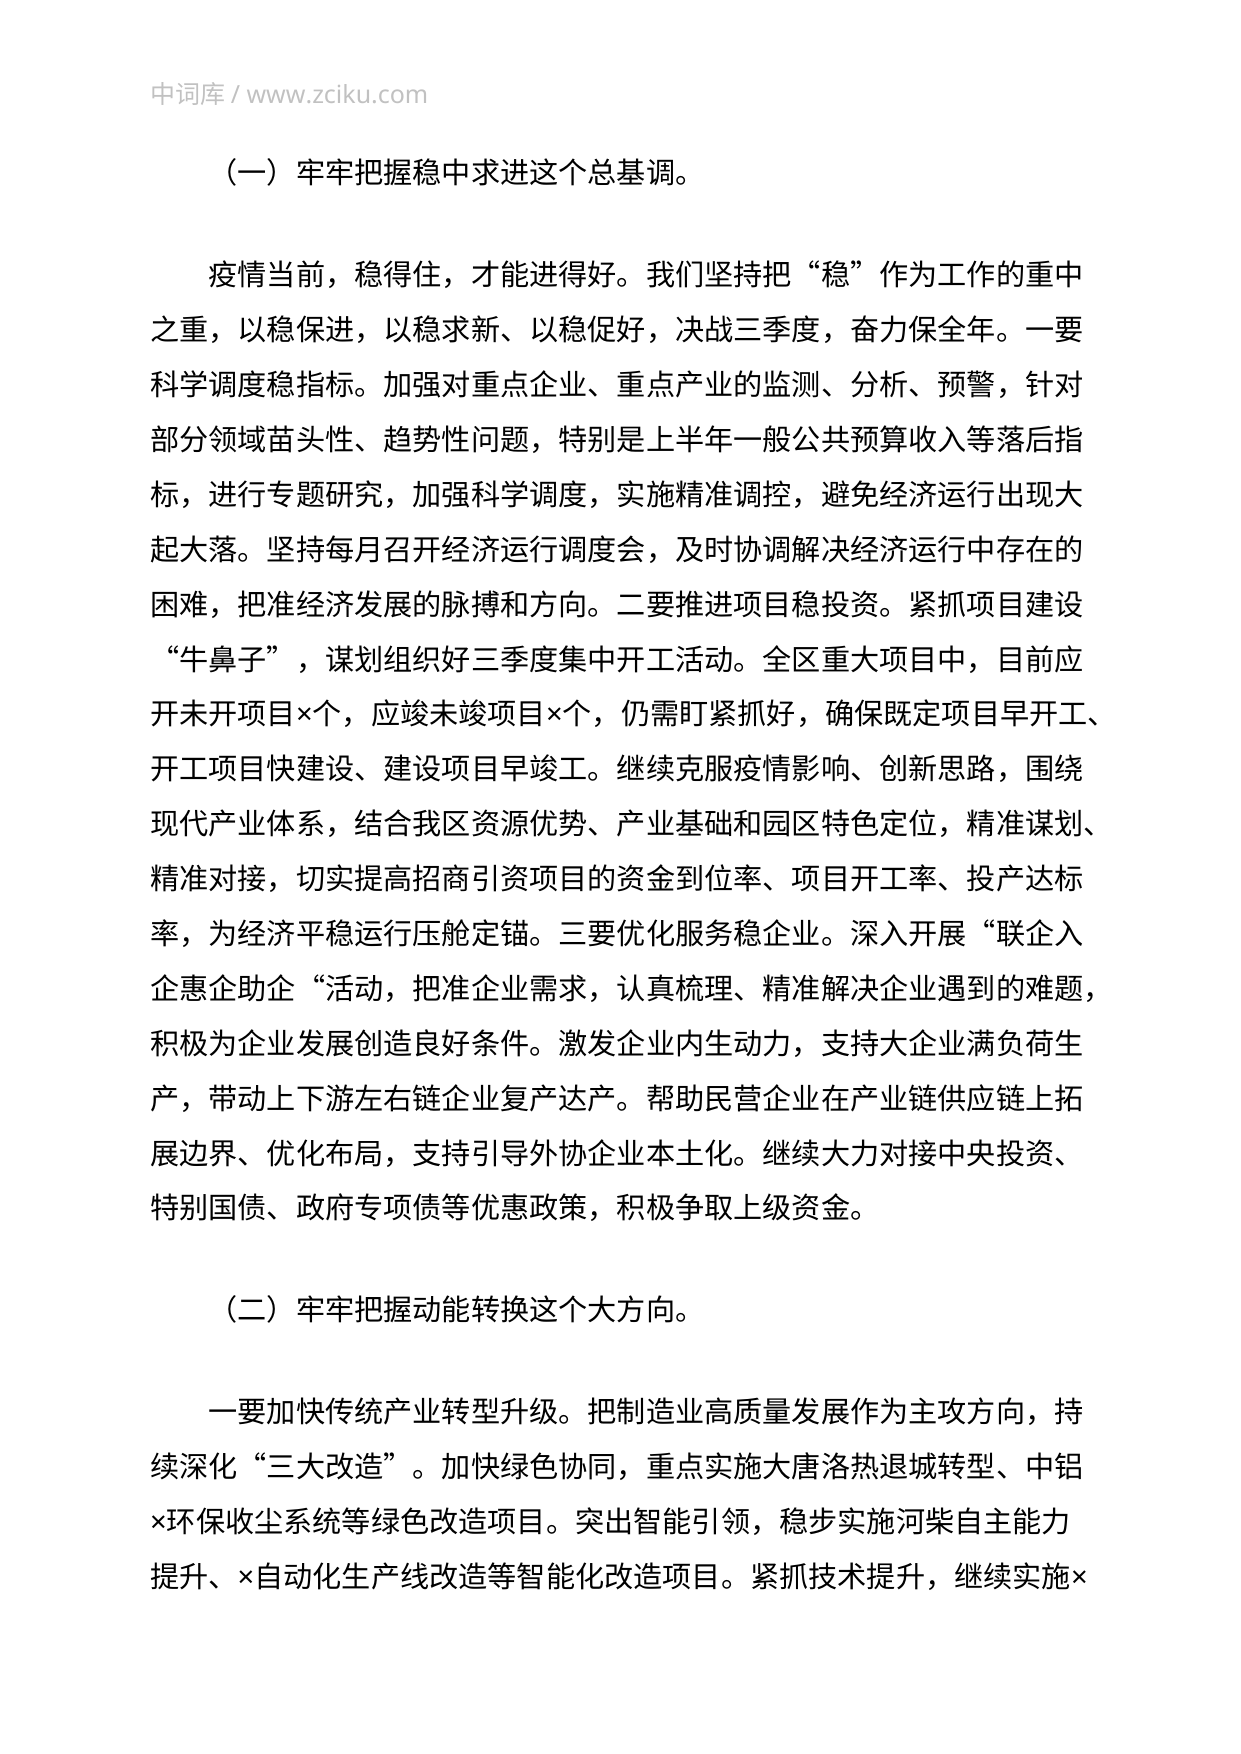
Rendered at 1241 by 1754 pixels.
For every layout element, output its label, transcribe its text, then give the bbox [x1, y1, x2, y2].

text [150, 1389, 1090, 1596]
text （二）牢牢把握动能转换这个大方向。 [150, 1287, 1090, 1329]
text 疫情当前，稳得住，才能进得好。我们坚持把“稳”作为工作的重中之重，以稳保进，以稳求新、以稳促好，决战三季度，奋力保全年。一要科学调度稳指标。加强对重点企业、重点产业的监测、分析、预警，针对部分领域苗头性、趋势性问题，特别是上半年一般公共预算收入等落后指标，进行专题研究，加强科学调度，实施精准调控，避免经济运行出现大起大落。坚持每月召开经济运行调度会，及时协调解决经济运行中存在的困难，把准经济发展的脉搏和方向。二要推进项目稳投资。紧抓项目建设“牛鼻子”，谋划组织好三季度集中开工活动。全区重大项目中，目前应开未开项目×个，应竣未竣项目×个，仍需盯紧抓好，确保既定项目早开工、开工项目快建设、建设项目早竣工。继续克服疫情影响、创新思路，围绕现代产业体系，结合我区资源优势、产业基础和园区特色定位，精准谋划、精准对接，切实提高招商引资项目的资金到位率、项目开工率、投产达标率，为经济平稳运行压舱定锚。三要优化服务稳企业。深入开展“联企入企惠企助企“活动，把准企业需求，认真梳理、精准解决企业遇到的难题，积极为企业发展创造良好条件。激发企业内生动力，支持大企业满负荷生产，带动上下游左右链企业复产达产。帮助民营企业在产业链供应链上拓展边界、优化布局，支持引导外协企业本土化。继续大力对接中央投资、特别国债、政府专项债等优惠政策，积极争取上级资金。 [150, 252, 1090, 1227]
text （一）牢牢把握稳中求进这个总基调。 [150, 150, 1090, 192]
